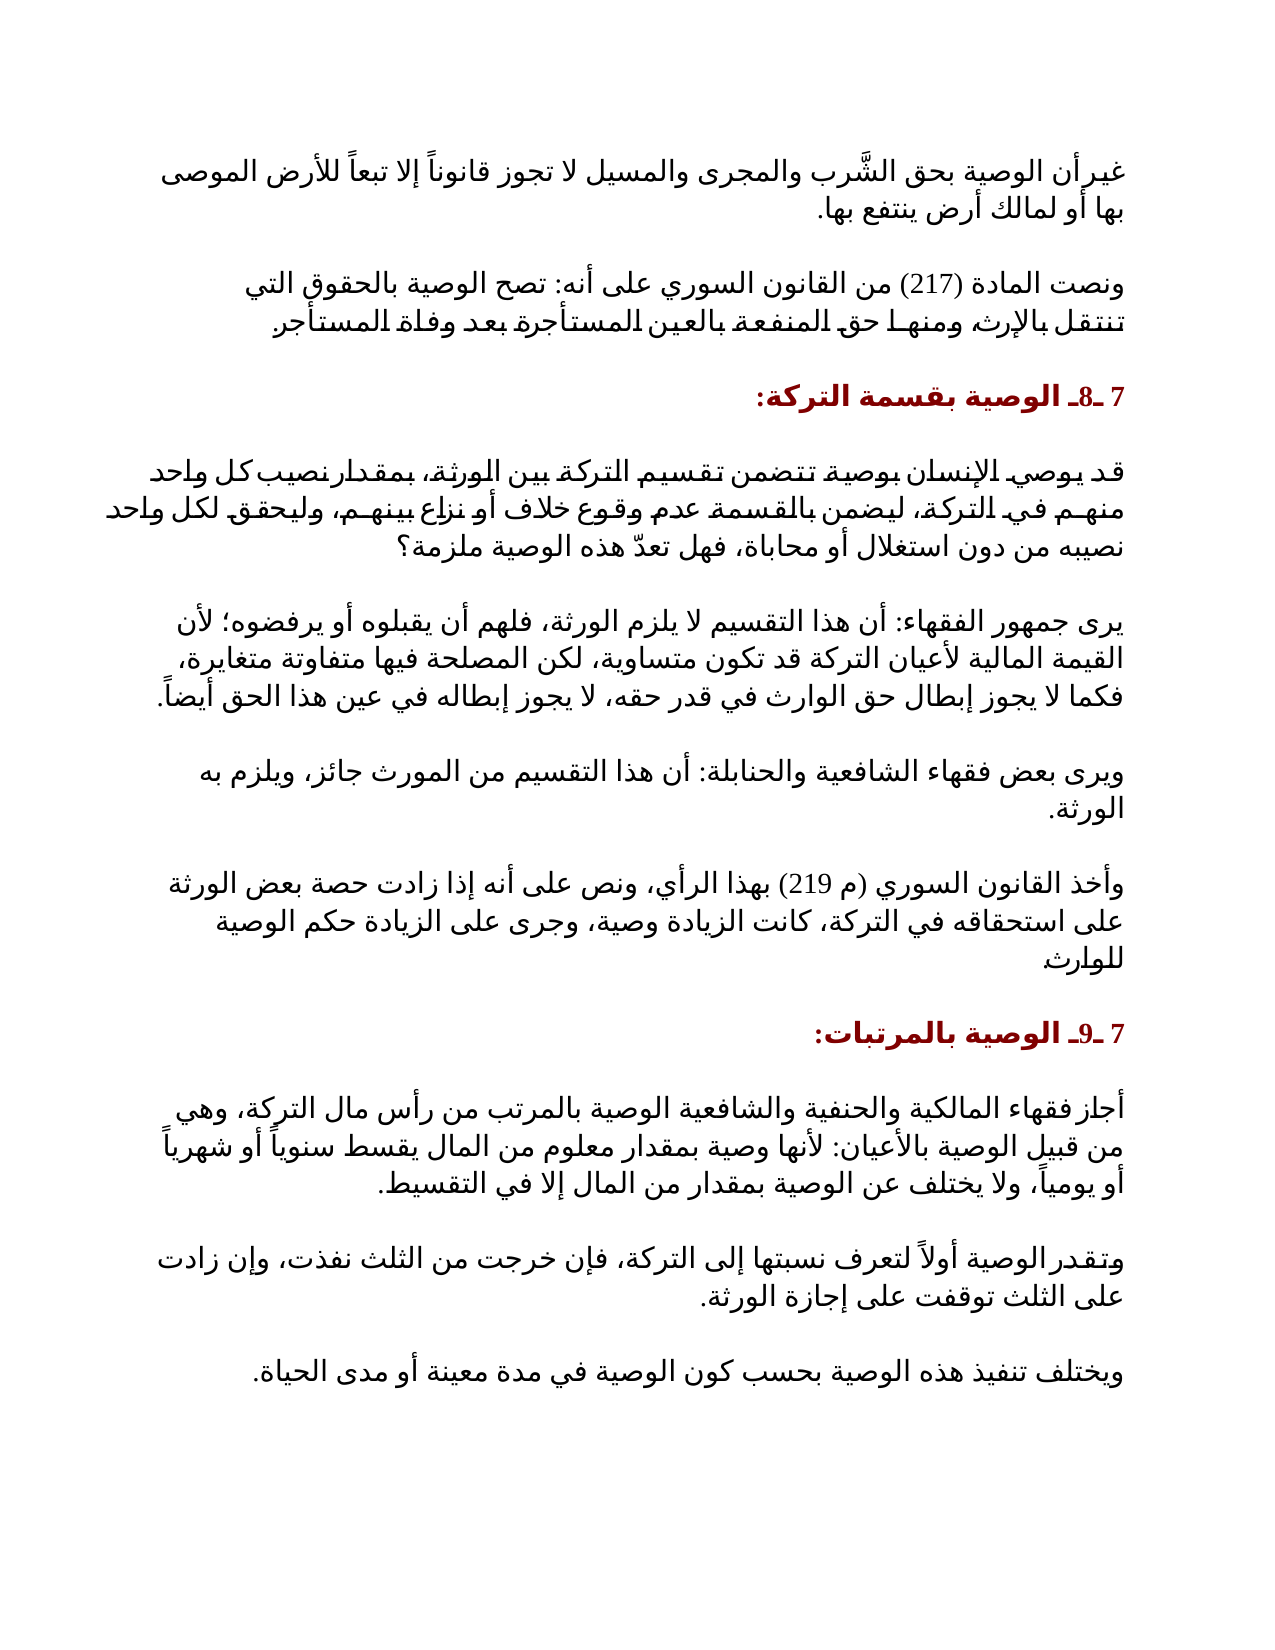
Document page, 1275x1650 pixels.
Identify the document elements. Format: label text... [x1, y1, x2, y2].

text غير أن الوصية بحق الشَّرب والمجرى والمسيل لا تجوز قانوناً إلا تبعاً للأرض الموصى بها أو لمالك أرض ينتفع بها. [150, 150, 1125, 225]
text ونصت المادة (217) من القانون السوري على أنه: تصح الوصية بالحقوق التي تنتقل بالإرث، ومنها حق المنفعة بالعين المستأجرة بعد وفاة المستأجر. [150, 262, 1125, 337]
text 7 ـ8ـ الوصية بقسمة التركة: [150, 375, 1125, 412]
text 7 ـ9ـ الوصية بالمرتبات: [150, 1012, 1125, 1050]
text وتقدر الوصية أولاً لتعرف نسبتها إلى التركة، فإن خرجت من الثلث نفذت، وإن زادت على الثلث توقفت على إجازة الورثة. [150, 1237, 1125, 1312]
text قد يوصي الإنسان بوصية تتضمن تقسيم التركة بين الورثة، بمقدار نصيب كل واحد منهم في التركة، ليضمن بالقسمة عدم وقوع خلاف أو نزاع بينهم، وليحقق لكل واحد نصيبه من دون استغلال أو محاباة، فهل تعدّ هذه الوصية ملزمة؟ [150, 450, 1125, 562]
text يرى جمهور الفقهاء: أن هذا التقسيم لا يلزم الورثة، فلهم أن يقبلوه أو يرفضوه؛ لأن القيمة المالية لأعيان التركة قد تكون متساوية، لكن المصلحة فيها متفاوتة متغايرة، فكما لا يجوز إبطال حق الوارث في قدر حقه، لا يجوز إبطاله في عين هذا الحق أيضاً. [150, 600, 1125, 712]
text أجاز فقهاء المالكية والحنفية والشافعية الوصية بالمرتب من رأس مال التركة، وهي من قبيل الوصية بالأعيان: لأنها وصية بمقدار معلوم من المال يقسط سنوياً أو شهرياً أو يومياً، ولا يختلف عن الوصية بمقدار من المال إلا في التقسيط. [150, 1087, 1125, 1200]
text ويرى بعض فقهاء الشافعية والحنابلة: أن هذا التقسيم من المورث جائز، ويلزم به الورثة. [150, 750, 1125, 825]
text ويختلف تنفيذ هذه الوصية بحسب كون الوصية في مدة معينة أو مدى الحياة. [150, 1350, 1125, 1387]
text وأخذ القانون السوري (م 219) بهذا الرأي، ونص على أنه إذا زادت حصة بعض الورثة على استحقاقه في التركة، كانت الزيادة وصية، وجرى على الزيادة حكم الوصية للوارث. [150, 862, 1125, 975]
